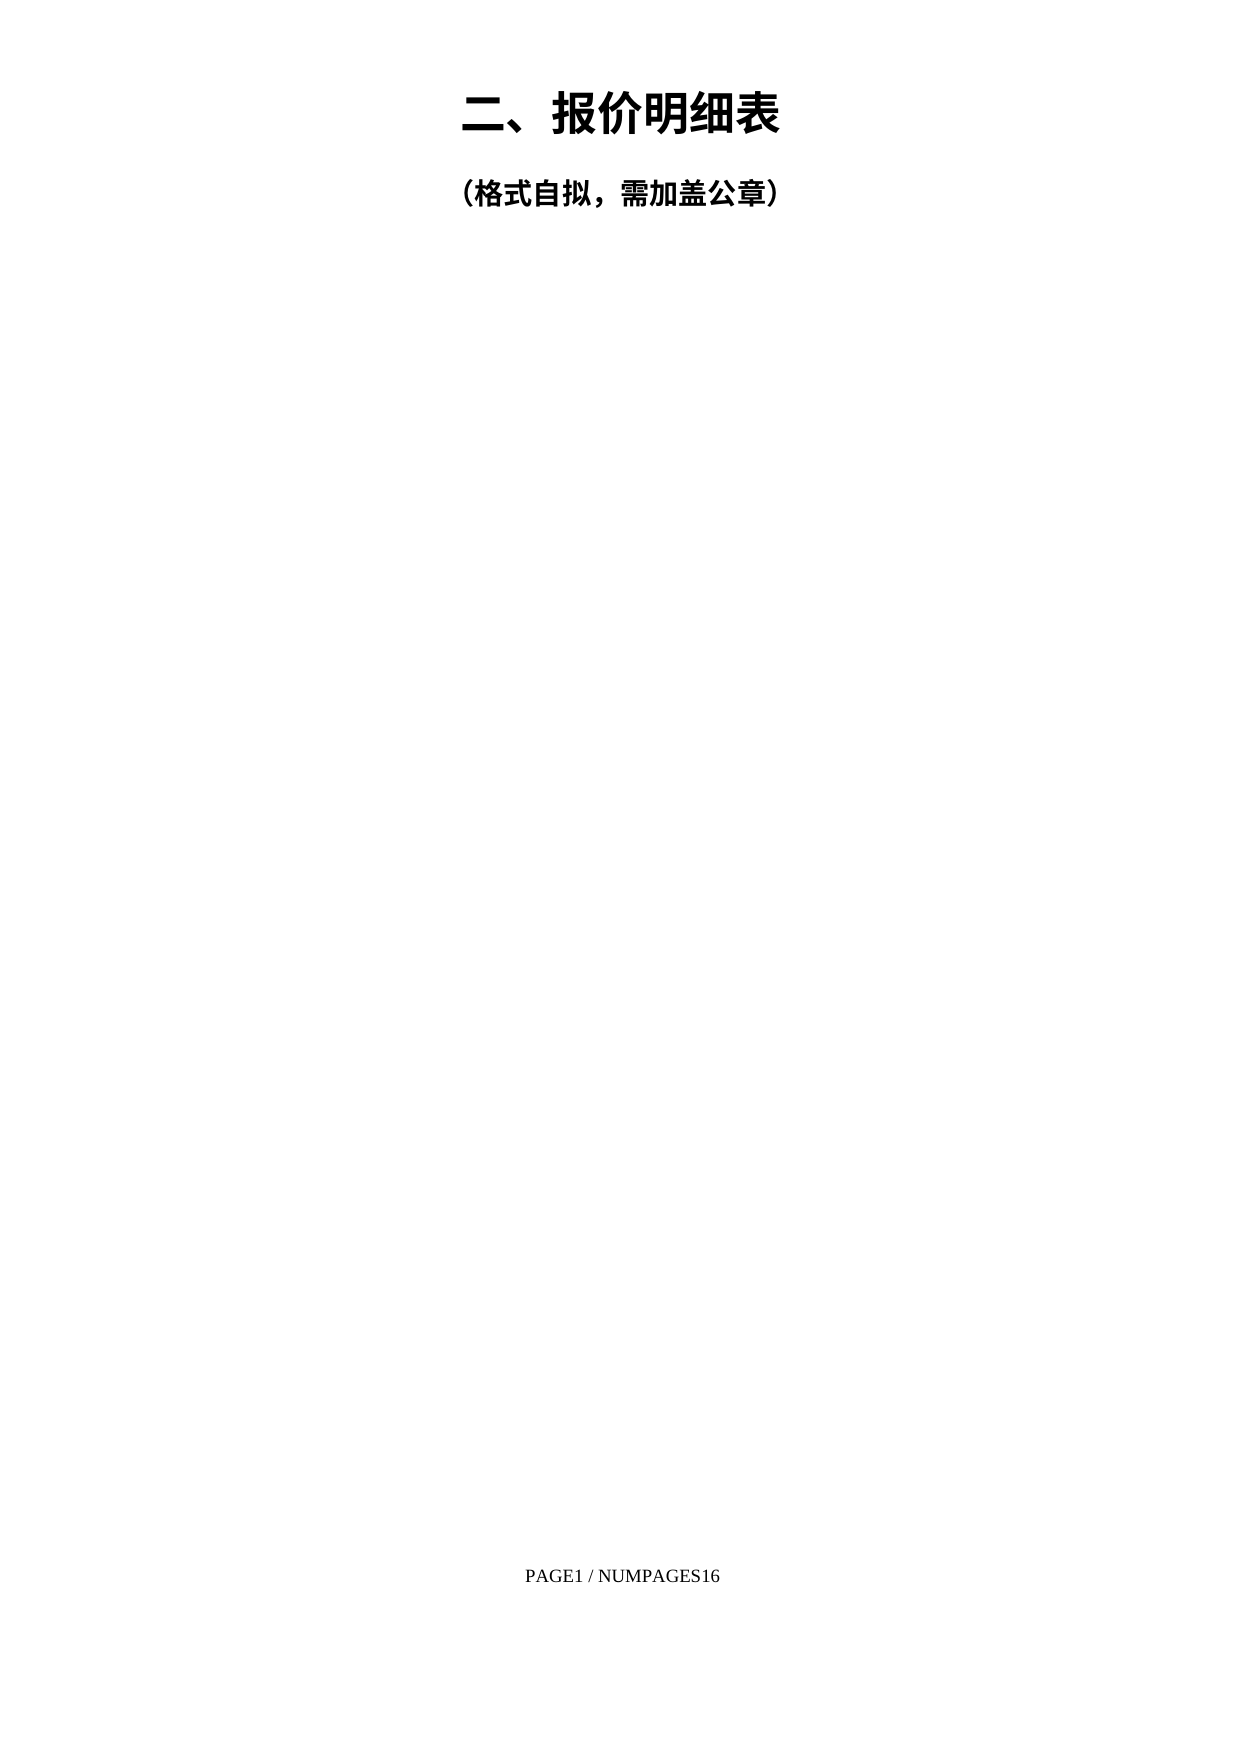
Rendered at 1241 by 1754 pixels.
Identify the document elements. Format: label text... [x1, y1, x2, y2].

text （格式自拟，需加盖公章） [112, 159, 1128, 224]
text 二、报价明细表 [112, 62, 1128, 159]
